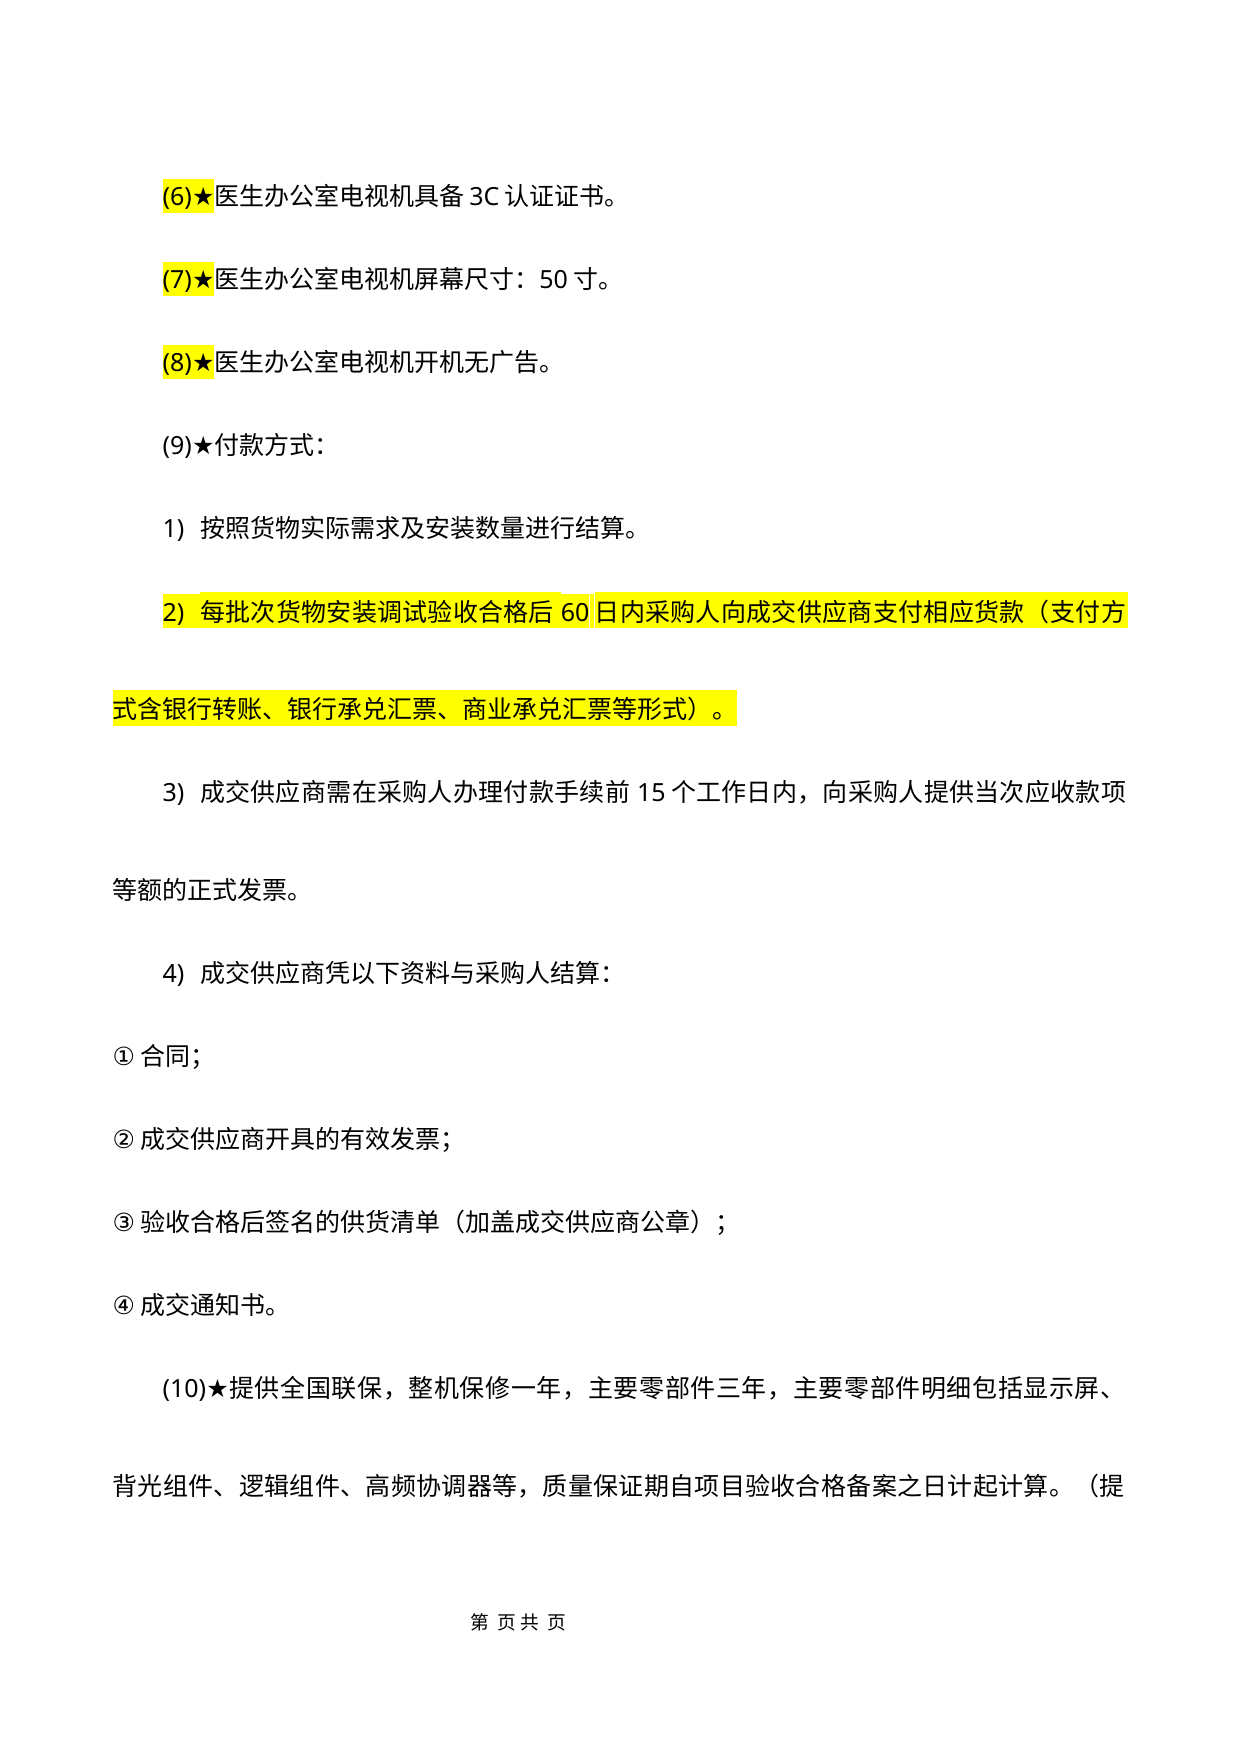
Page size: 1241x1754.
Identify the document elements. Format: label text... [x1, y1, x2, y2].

list ④成交通知书。 [112, 1271, 1128, 1336]
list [112, 1354, 1128, 1517]
list ★医生办公室电视机开机无广告。 [112, 328, 1128, 393]
list ★医生办公室电视机屏幕尺寸：50寸。 [112, 245, 1128, 310]
list 按照货物实际需求及安装数量进行结算。 [112, 494, 1128, 559]
list ①合同； [112, 1022, 1128, 1087]
list ③验收合格后签名的供货清单（加盖成交供应商公章）； [112, 1188, 1128, 1253]
list ★付款方式： [112, 411, 1128, 476]
list ②成交供应商开具的有效发票； [112, 1105, 1128, 1170]
list ★医生办公室电视机具备3C认证证书。 [112, 162, 1128, 227]
list 成交供应商需在采购人办理付款手续前15个工作日内，向采购人提供当次应收款项等额的正式发票。 [112, 758, 1128, 921]
list 每批次货物安装调试验收合格后60日内采购人向成交供应商支付相应货款（支付方式含银行转账、银行承兑汇票、商业承兑汇票等形式）。 [112, 578, 1128, 740]
list 成交供应商凭以下资料与采购人结算： [112, 939, 1128, 1004]
